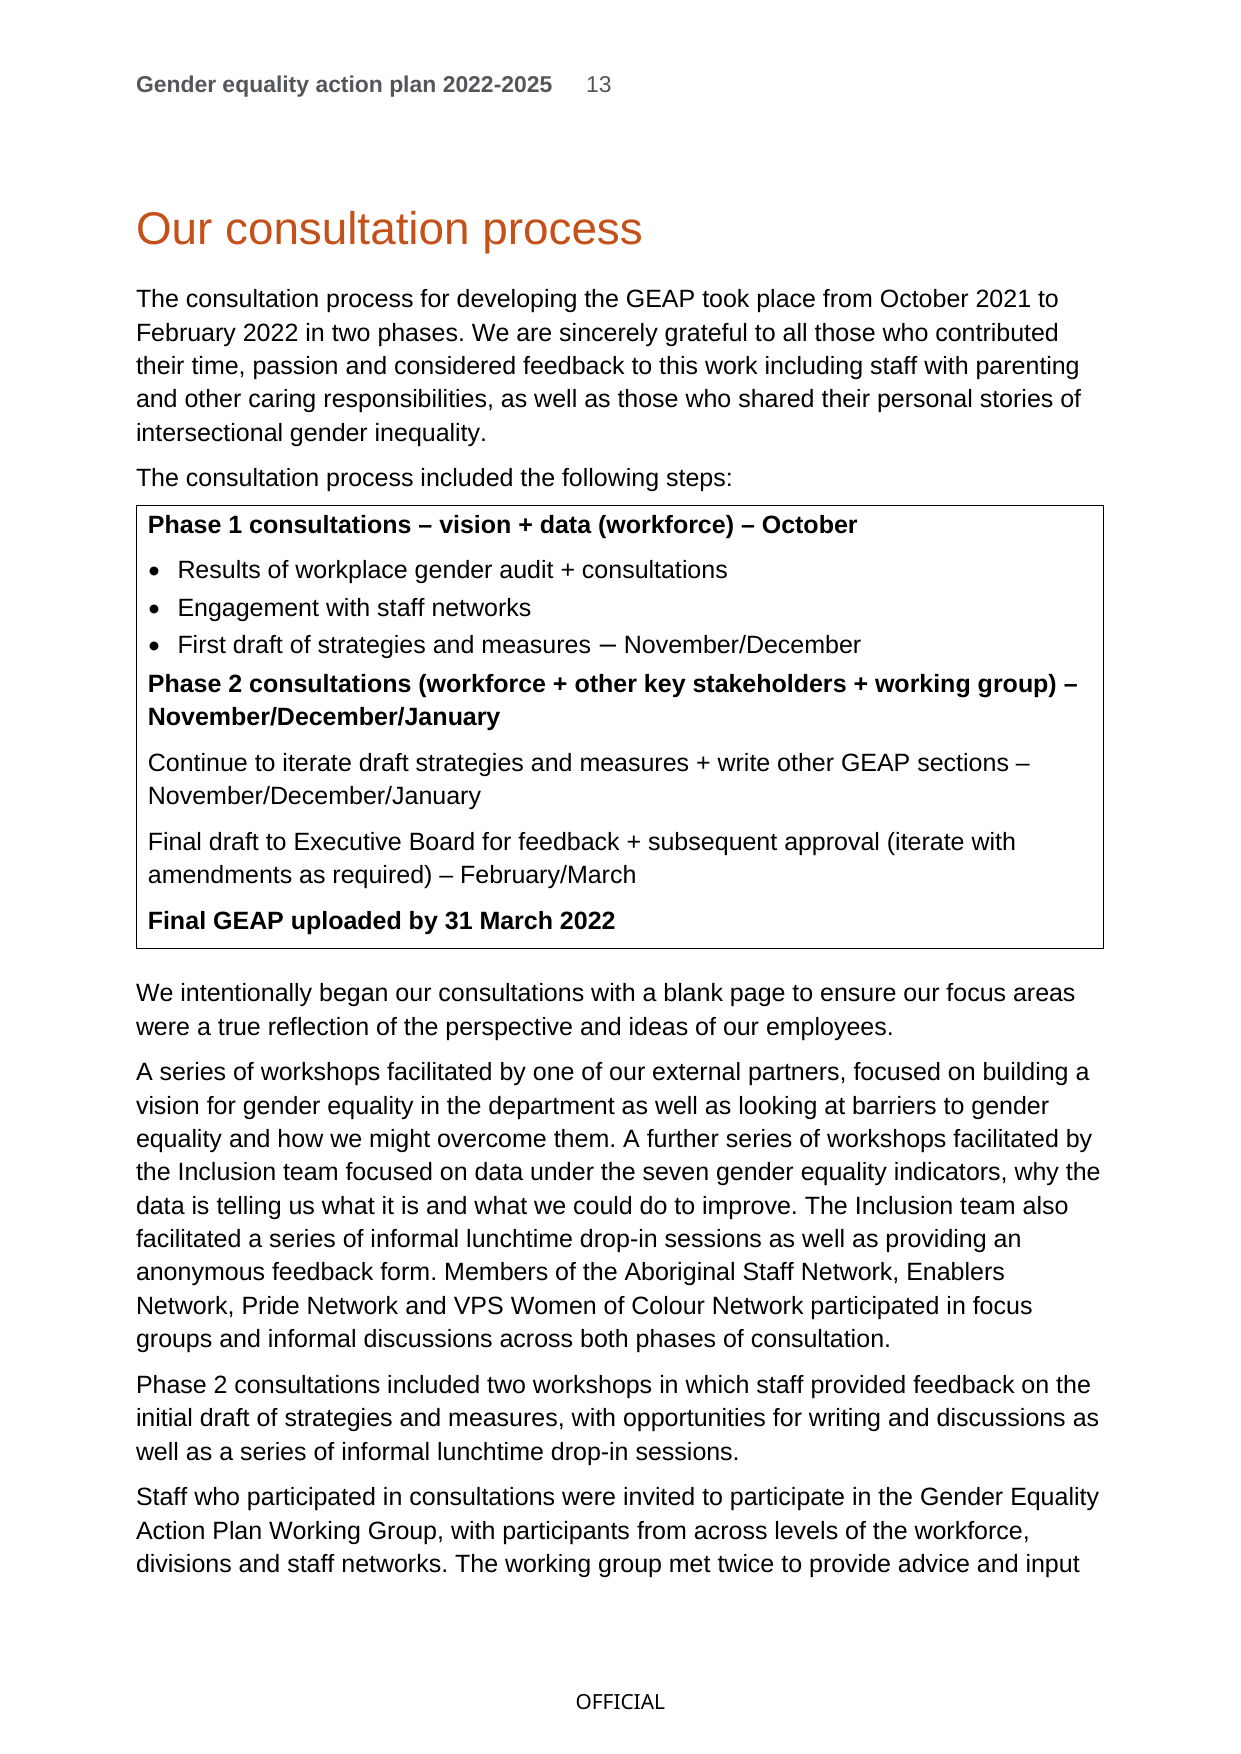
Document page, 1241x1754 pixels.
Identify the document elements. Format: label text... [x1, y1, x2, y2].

text The consultation process for developing the GEAP took place from October 2021 to February 2022 in two phases. We are sincerely grateful to all those who contributed their time, passion and considered feedback to this work including staff with parenting and other caring responsibilities, as well as those who shared their personal stories of intersectional gender inequality. [136, 279, 1104, 446]
text Phase 2 consultations included two workshops in which staff provided feedback on the initial draft of strategies and measures, with opportunities for writing and discussions as well as a series of informal lunchtime drop-in sessions. [136, 1365, 1104, 1465]
subtitle Our consultation process [136, 202, 1104, 254]
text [136, 1478, 1104, 1578]
text The consultation process included the following steps: [136, 459, 1104, 492]
text A series of workshops facilitated by one of our external partners, focused on building a vision for gender equality in the department as well as looking at barriers to gender equality and how we might overcome them. A further series of workshops facilitated by the Inclusion team focused on data under the seven gender equality indicators, why the data is telling us what it is and what we could do to improve. The Inclusion team also facilitated a series of informal lunchtime drop-in sessions as well as providing an anonymous feedback form. Members of the Aboriginal Staff Network, Enablers Network, Pride Network and VPS Women of Colour Network participated in focus groups and informal discussions across both phases of consultation. [136, 1053, 1104, 1353]
text We intentionally began our consultations with a blank page to ensure our focus areas were a true reflection of the perspective and ideas of our employees. [136, 974, 1104, 1040]
table_header Phase 1 consultations – vision + data (workforce) – October Results of workplace gender audit + consultations Engagement with staff networks First draft of strategies and measures – November/December Phase 2 consultations (workforce + other key stakeholders + working group) – November/December/January Continue to iterate draft strategies and measures + write other GEAP sections –November/December/January Final draft to Executive Board for feedback + subsequent approval (iterate with amendments as required) – February/March Final GEAP uploaded by 31 March 2022 [137, 506, 1103, 948]
